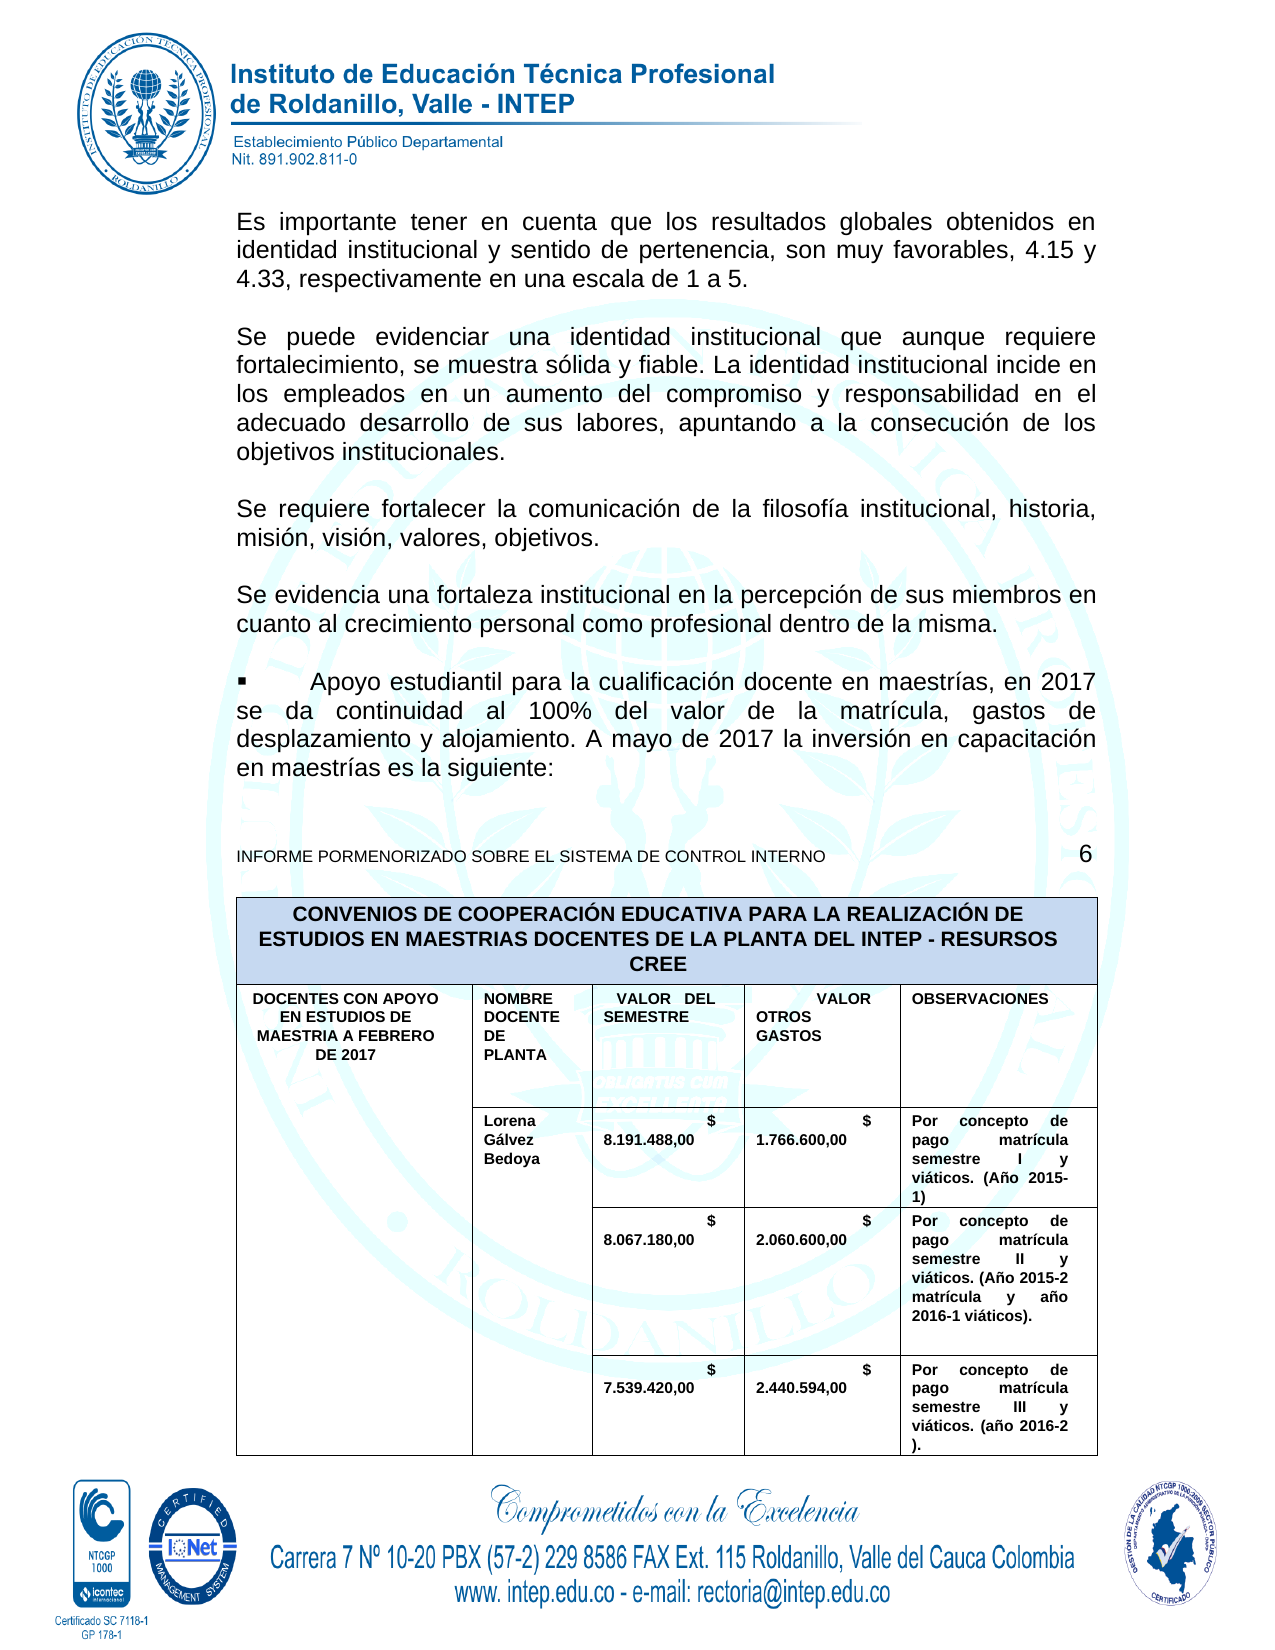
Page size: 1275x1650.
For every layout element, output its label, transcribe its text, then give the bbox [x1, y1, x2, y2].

table_cell $ 7.539.420,00 [593, 1356, 744, 1455]
text Se requiere fortalecer la comunicación de la filosofía institucional, historia, misión, visión, valores, objetivos. [236, 494, 1098, 552]
list INFORME PORMENORIZADO SOBRE EL SISTEMA DE CONTROL INTERNO 6 [236, 839, 1098, 868]
table_cell $ 1.766.600,00 [745, 1108, 900, 1207]
text Es importante tener en cuenta que los resultados globales obtenidos en identidad institucional y sentido de pertenencia, son muy favorables, 4.15 y 4.33, respectivamente en una escala de 1 a 5. [236, 207, 1098, 293]
table_cell Por concepto de pago matrícula semestre I y viáticos. (Año 2015-1) [901, 1108, 1097, 1207]
table_cell OBSERVACIONES [901, 985, 1097, 1107]
picture [68, 26, 1012, 204]
table_cell $ 8.067.180,00 [593, 1208, 744, 1355]
table_cell Por concepto de pago matrícula semestre II y viáticos. (Año 2015-2 matrícula y año 2016-1 viáticos). [901, 1208, 1097, 1355]
table_cell $ 2.060.600,00 [745, 1208, 900, 1355]
table_cell NOMBRE DOCENTE DE PLANTA [473, 985, 592, 1107]
table_cell Por concepto de pago matrícula semestre III y viáticos. (año 2016-2 ). [901, 1356, 1097, 1455]
table_cell DOCENTES CON APOYO EN ESTUDIOS DE MAESTRIA A FEBRERO DE 2017 DOCENTES CON APOYO EN ESTUDIOS DE MAESTRIA A FEBRERO DE 2017 DOCENTES CON APOYO EN ESTUDIOS DE MAESTRIA A FEBRERO DE 2017 DOCENTES CON APOYO EN ESTUDIOS DE MAESTRIA A FEBRERO DE 2017 [237, 985, 472, 1455]
table_cell Lorena Gálvez Bedoya [473, 1108, 592, 1455]
list Apoyo estudiantil para la cualificación docente en maestrías, en 2017 se da continuidad al 100% del valor de la matrícula, gastos de desplazamiento y alojamiento. A mayo de 2017 la inversión en capacitación en maestrías es la siguiente: [236, 667, 1098, 782]
table_header CONVENIOS DE COOPERACIÓN EDUCATIVA PARA LA REALIZACIÓN DE ESTUDIOS EN MAESTRIAS DOCENTES DE LA PLANTA DEL INTEP - RESURSOS CREE [237, 898, 1097, 984]
table_cell $ 2.440.594,00 [745, 1356, 900, 1455]
text Se puede evidenciar una identidad institucional que aunque requiere fortalecimiento, se muestra sólida y fiable. La identidad institucional incide en los empleados en un aumento del compromiso y responsabilidad en el adecuado desarrollo de sus labores, apuntando a la consecución de los objetivos institucionales. [236, 322, 1098, 466]
table_cell VALOR OTROS GASTOS [745, 985, 900, 1107]
table_cell VALOR DEL SEMESTRE [593, 985, 744, 1107]
picture [51, 1470, 1234, 1650]
table_cell $ 8.191.488,00 [593, 1108, 744, 1207]
text Se evidencia una fortaleza institucional en la percepción de sus miembros en cuanto al crecimiento personal como profesional dentro de la misma. [236, 581, 1098, 638]
